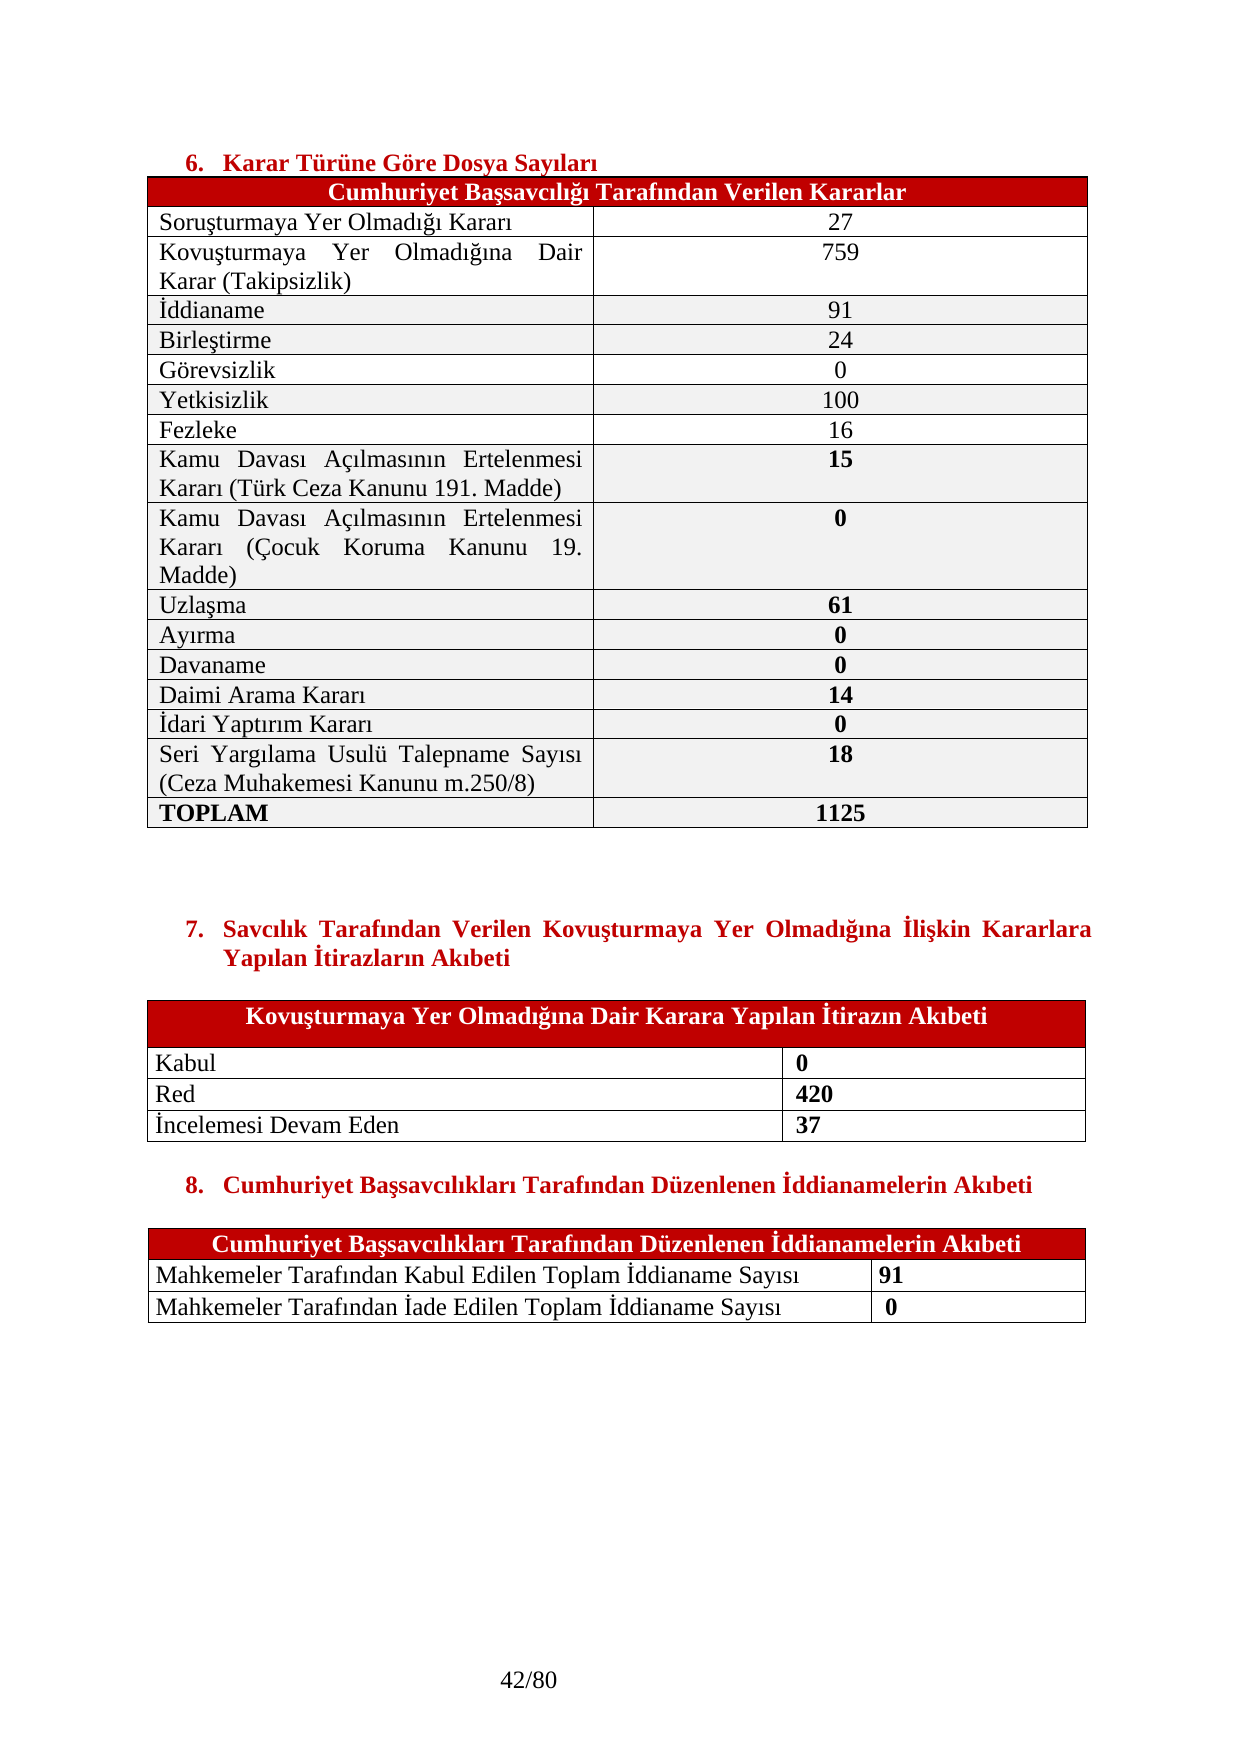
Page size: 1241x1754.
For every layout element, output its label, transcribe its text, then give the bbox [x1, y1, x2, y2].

table_cell 91 [594, 296, 1087, 324]
table_cell 37 [783, 1111, 1085, 1141]
table_cell 1125 [594, 798, 1087, 827]
table_cell İdari Yaptırım Kararı [148, 710, 593, 738]
table_cell Fezleke [148, 415, 593, 443]
table_cell 15 [594, 445, 1087, 502]
table_cell Davaname [148, 650, 593, 679]
table_cell Görevsizlik [148, 355, 593, 384]
table_cell Kovuşturmaya Yer Olmadığına Dair Karar (Takipsizlik) [148, 237, 593, 294]
table_cell 0 [594, 710, 1087, 738]
table_cell Yetkisizlik [148, 385, 593, 414]
table_cell Daimi Arama Kararı [148, 680, 593, 708]
table_cell Uzlaşma [148, 590, 593, 619]
table_cell 91 [872, 1260, 1085, 1291]
table_cell 27 [594, 207, 1087, 236]
table_cell Kamu Davası Açılmasının Ertelenmesi Kararı (Türk Ceza Kanunu 191. Madde) [148, 445, 593, 502]
table_cell 18 [594, 739, 1087, 797]
table_cell 100 [594, 385, 1087, 414]
table_cell Seri Yargılama Usulü Talepname Sayısı (Ceza Muhakemesi Kanunu m.250/8) [148, 739, 593, 797]
table_cell 0 [594, 355, 1087, 384]
table_cell 0 [872, 1292, 1085, 1322]
table_cell 759 [594, 237, 1087, 294]
table_cell 420 [783, 1079, 1085, 1109]
list Savcılık Tarafından Verilen Kovuşturmaya Yer Olmadığına İlişkin Kararlara Yapılan İtirazların Akıbeti [185, 914, 1093, 971]
table_cell TOPLAM [148, 798, 593, 827]
table_header Cumhuriyet Başsavcılığı Tarafından Verilen Kararlar [148, 178, 1087, 206]
list Karar Türüne Göre Dosya Sayıları [185, 148, 1093, 176]
table_cell İddianame [148, 296, 593, 324]
table_cell 16 [594, 415, 1087, 443]
table_cell Soruşturmaya Yer Olmadığı Kararı [148, 207, 593, 236]
table_header Cumhuriyet Başsavcılıkları Tarafından Düzenlenen İddianamelerin Akıbeti [149, 1229, 1085, 1259]
table_cell Mahkemeler Tarafından Kabul Edilen Toplam İddianame Sayısı [149, 1260, 871, 1291]
table_cell Kabul [148, 1048, 782, 1078]
table_cell Ayırma [148, 620, 593, 649]
table_cell 61 [594, 590, 1087, 619]
table_cell İncelemesi Devam Eden [148, 1111, 782, 1141]
table_cell Birleştirme [148, 325, 593, 354]
table_cell 0 [594, 503, 1087, 589]
table_cell 14 [594, 680, 1087, 708]
table_cell Mahkemeler Tarafından İade Edilen Toplam İddianame Sayısı [149, 1292, 871, 1322]
table_cell 0 [594, 650, 1087, 679]
table_cell Kamu Davası Açılmasının Ertelenmesi Kararı (Çocuk Koruma Kanunu 19. Madde) [148, 503, 593, 589]
table_cell 24 [594, 325, 1087, 354]
table_cell 0 [783, 1048, 1085, 1078]
table_cell 0 [594, 620, 1087, 649]
table_header Kovuşturmaya Yer Olmadığına Dair Karara Yapılan İtirazın Akıbeti [148, 1001, 1085, 1047]
list Cumhuriyet Başsavcılıkları Tarafından Düzenlenen İddianamelerin Akıbeti [185, 1171, 1093, 1199]
table_cell Red [148, 1079, 782, 1109]
